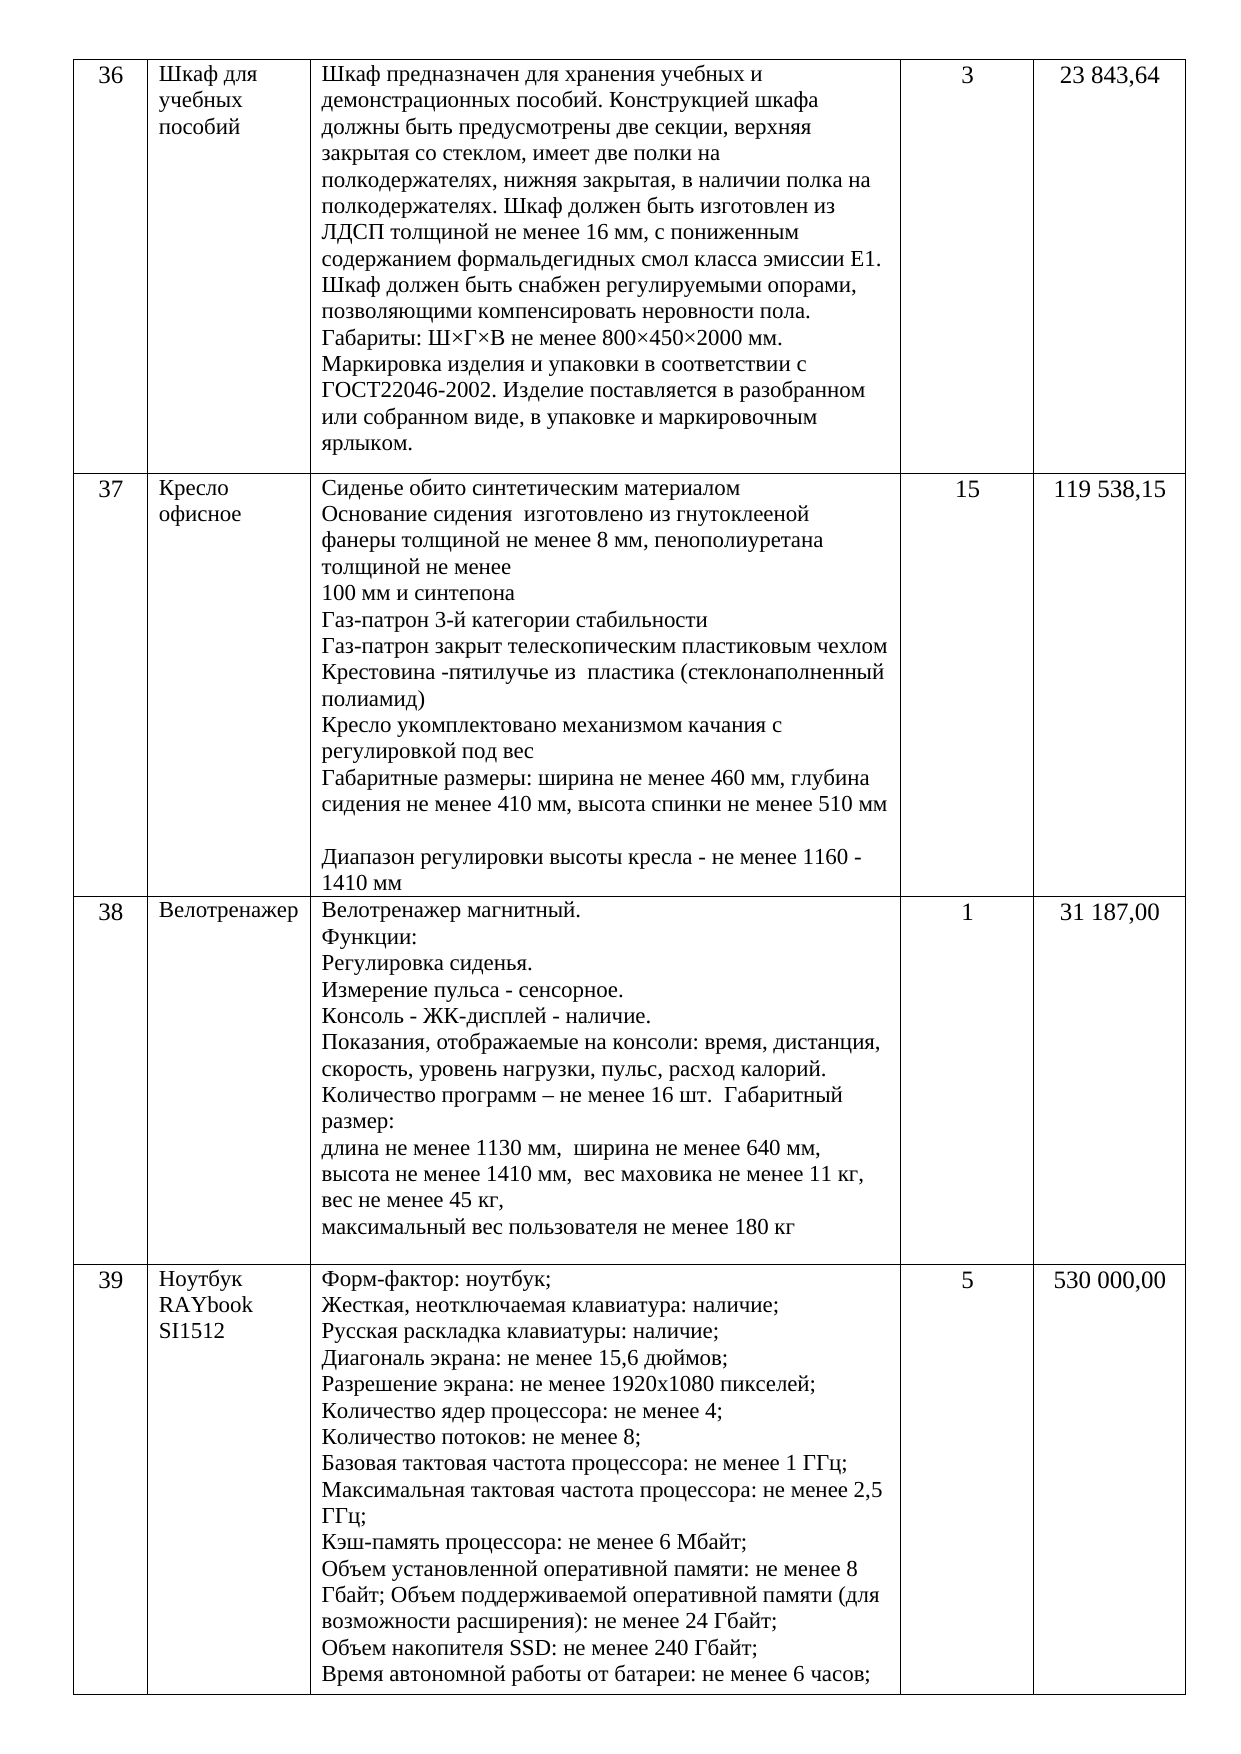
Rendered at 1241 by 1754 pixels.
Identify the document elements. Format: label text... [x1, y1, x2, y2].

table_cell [148, 1265, 310, 1694]
table_cell 37 [74, 474, 147, 896]
table_cell Сиденье обито синтетическим материалом Основание сидения изготовлено из гнутоклееной фанеры толщиной не менее 8 мм, пенополиуретана толщиной не менее 100 мм и синтепона Газ-патрон 3-й категории стабильности Газ-патрон закрыт телескопическим пластиковым чехлом Крестовина -пятилучье из пластика (стеклонаполненный полиамид) Кресло укомплектовано механизмом качания с регулировкой под вес Габаритные размеры: ширина не менее 460 мм, глубина сидения не менее 410 мм, высота спинки не менее 510 мм Диапазон регулировки высоты кресла - не менее 1160 - 1410 мм [311, 474, 900, 896]
table_cell Шкаф для учебных пособий [148, 60, 310, 473]
table_cell 38 [74, 897, 147, 1264]
table_cell Шкаф предназначен для хранения учебных и демонстрационных пособий. Конструкцией шкафа должны быть предусмотрены две секции, верхняя закрытая со стеклом, имеет две полки на полкодержателях, нижняя закрытая, в наличии полка на полкодержателях. Шкаф должен быть изготовлен из ЛДСП толщиной не менее 16 мм, с пониженным содержанием формальдегидных смол класса эмиссии Е1. Шкаф должен быть снабжен регулируемыми опорами, позволяющими компенсировать неровности пола. Габариты: Ш×Г×В не менее 800×450×2000 мм. Маркировка изделия и упаковки в соответствии с ГОСТ22046-2002. Изделие поставляется в разобранном или собранном виде, в упаковке и маркировочным ярлыком. [311, 60, 900, 473]
table_cell 39 [74, 1265, 147, 1694]
table_cell 530 000,00 [1034, 1265, 1185, 1694]
table_cell Велотренажер [148, 897, 310, 1264]
table_cell 3 [901, 60, 1033, 473]
table_cell 5 [901, 1265, 1033, 1694]
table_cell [311, 1265, 900, 1694]
table_cell 31 187,00 [1034, 897, 1185, 1264]
table_cell 15 [901, 474, 1033, 896]
table_cell 36 [74, 60, 147, 473]
table_cell Велотренажер магнитный. Функции: Регулировка сиденья. Измерение пульса - сенсорное. Консоль - ЖК-дисплей - наличие. Показания, отображаемые на консоли: время, дистанция, скорость, уровень нагрузки, пульс, расход калорий. Количество программ – не менее 16 шт. Габаритный размер: длина не менее 1130 мм, ширина не менее 640 мм, высота не менее 1410 мм, вес маховика не менее 11 кг, вес не менее 45 кг, максимальный вес пользователя не менее 180 кг [311, 897, 900, 1264]
table_cell 1 [901, 897, 1033, 1264]
table_cell 23 843,64 [1034, 60, 1185, 473]
table_cell Кресло офисное [148, 474, 310, 896]
table_cell 119 538,15 [1034, 474, 1185, 896]
